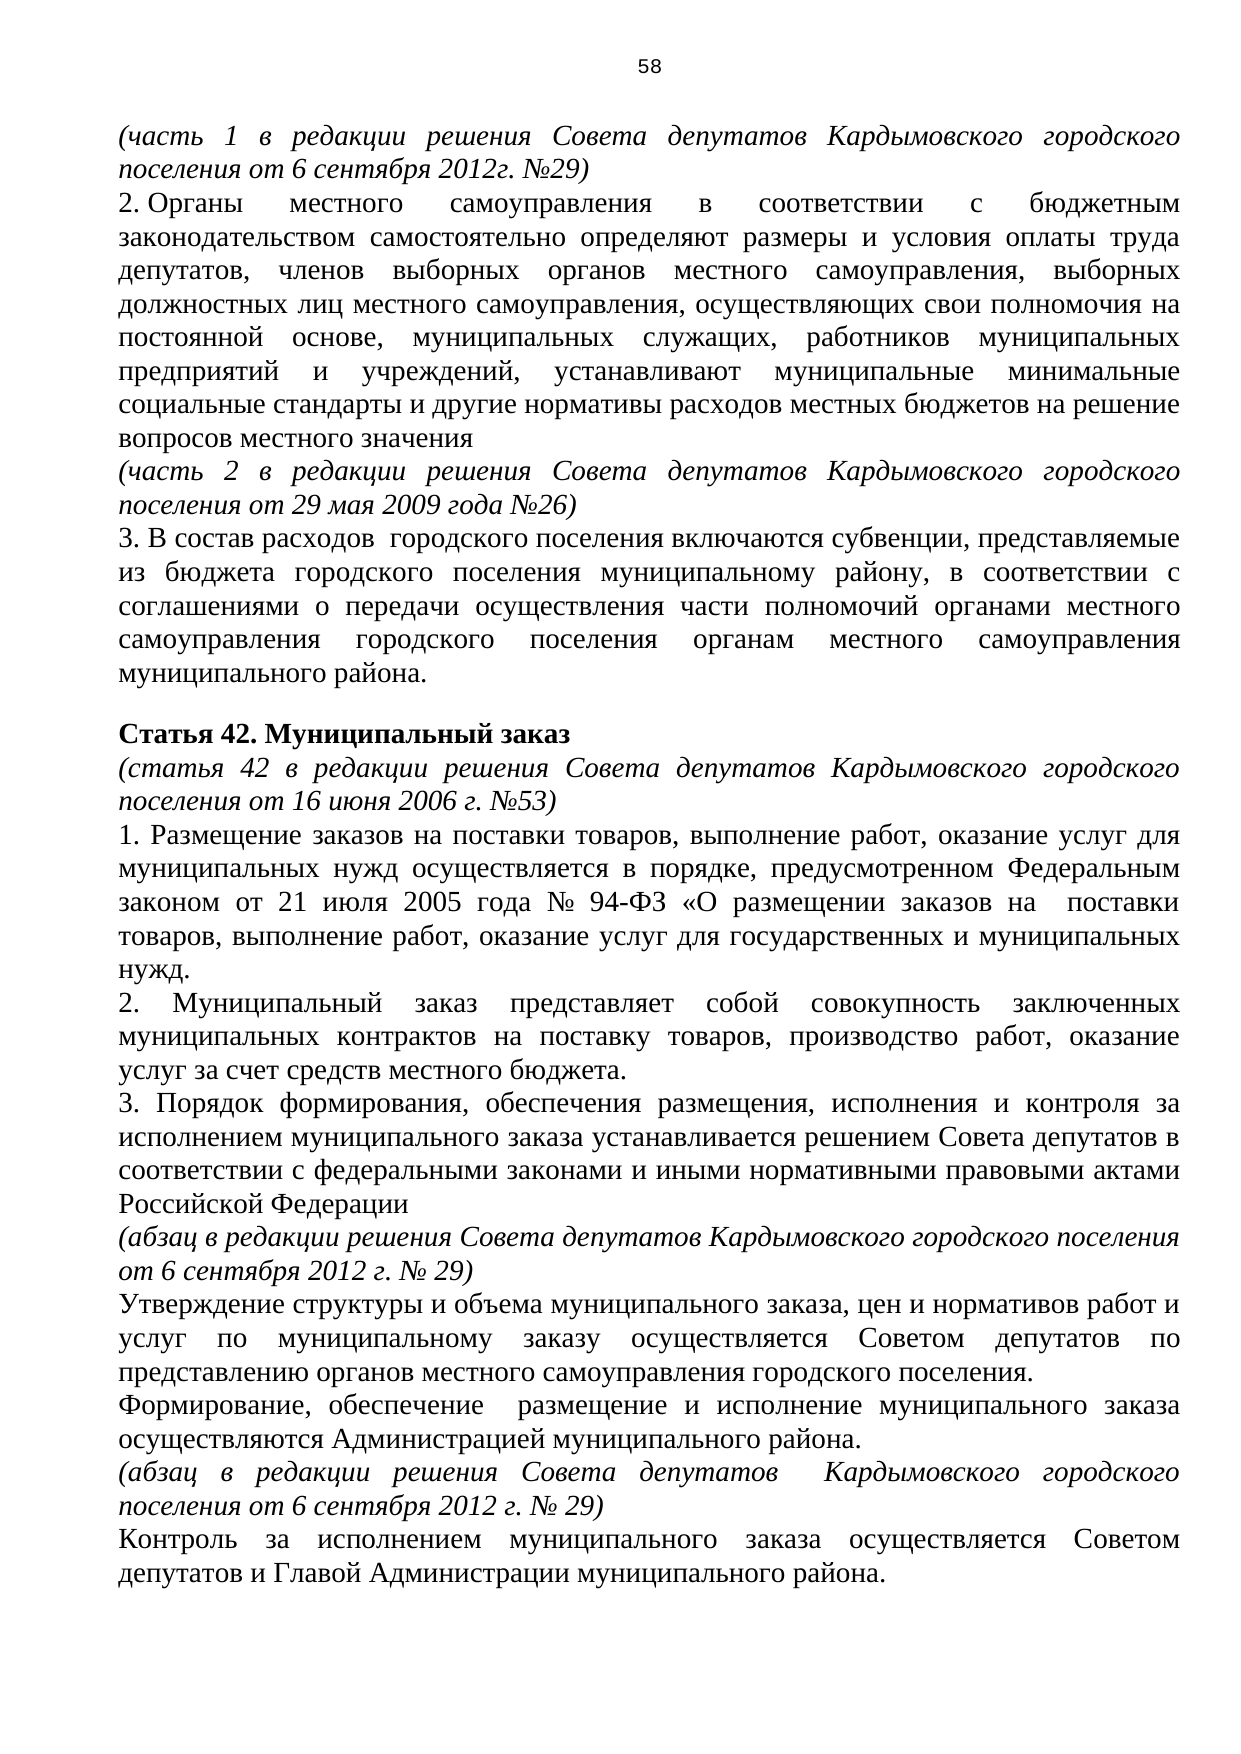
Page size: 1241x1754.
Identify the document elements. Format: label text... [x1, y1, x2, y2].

text 2. Муниципальный заказ представляет собой совокупность заключенных муниципальных контрактов на поставку товаров, производство работ, оказание услуг за счет средств местного бюджета. [118, 985, 1181, 1085]
text Контроль за исполнением муниципального заказа осуществляется Советом депутатов и Главой Администрации муниципального района. [118, 1521, 1181, 1588]
text Формирование, обеспечение размещение и исполнение муниципального заказа осуществляются Администрацией муниципального района. [118, 1387, 1181, 1454]
text 1. Размещение заказов на поставки товаров, выполнение работ, оказание услуг для муниципальных нужд осуществляется в порядке, предусмотренном Федеральным законом от 21 июля 2005 года № 94-ФЗ «О размещении заказов на поставки товаров, выполнение работ, оказание услуг для государственных и муниципальных нужд. [118, 817, 1181, 985]
text (часть 2 в редакции решения Совета депутатов Кардымовского городского поселения от 29 мая 2009 года №26) [118, 453, 1181, 521]
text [118, 1454, 1181, 1521]
text (часть 1 в редакции решения Совета депутатов Кардымовского городского поселения от 6 сентября 2012г. №29) [118, 118, 1181, 185]
text Статья 42. Муниципальный заказ [118, 716, 1181, 750]
text (статья 42 в редакции решения Совета депутатов Кардымовского городского поселения от 16 июня 2006 г. №53) [118, 750, 1181, 817]
text (абзац в редакции решения Совета депутатов Кардымовского городского поселения от 6 сентября 2012 г. № 29) [118, 1219, 1181, 1287]
text 3. В состав расходов городского поселения включаются субвенции, представляемые из бюджета городского поселения муниципальному району, в соответствии с соглашениями о передачи осуществления части полномочий органами местного самоуправления городского поселения органам местного самоуправления муниципального района. [118, 521, 1181, 688]
text 2. Органы местного самоуправления в соответствии с бюджетным законодательством самостоятельно определяют размеры и условия оплаты труда депутатов, членов выборных органов местного самоуправления, выборных должностных лиц местного самоуправления, осуществляющих свои полномочия на постоянной основе, муниципальных служащих, работников муниципальных предприятий и учреждений, устанавливают муниципальные минимальные социальные стандарты и другие нормативы расходов местных бюджетов на решение вопросов местного значения [118, 185, 1181, 453]
text 3. Порядок формирования, обеспечения размещения, исполнения и контроля за исполнением муниципального заказа устанавливается решением Совета депутатов в соответствии с федеральными законами и иными нормативными правовыми актами Российской Федерации [118, 1085, 1181, 1219]
text Утверждение структуры и объема муниципального заказа, цен и нормативов работ и услуг по муниципальному заказу осуществляется Советом депутатов по представлению органов местного самоуправления городского поселения. [118, 1287, 1181, 1387]
